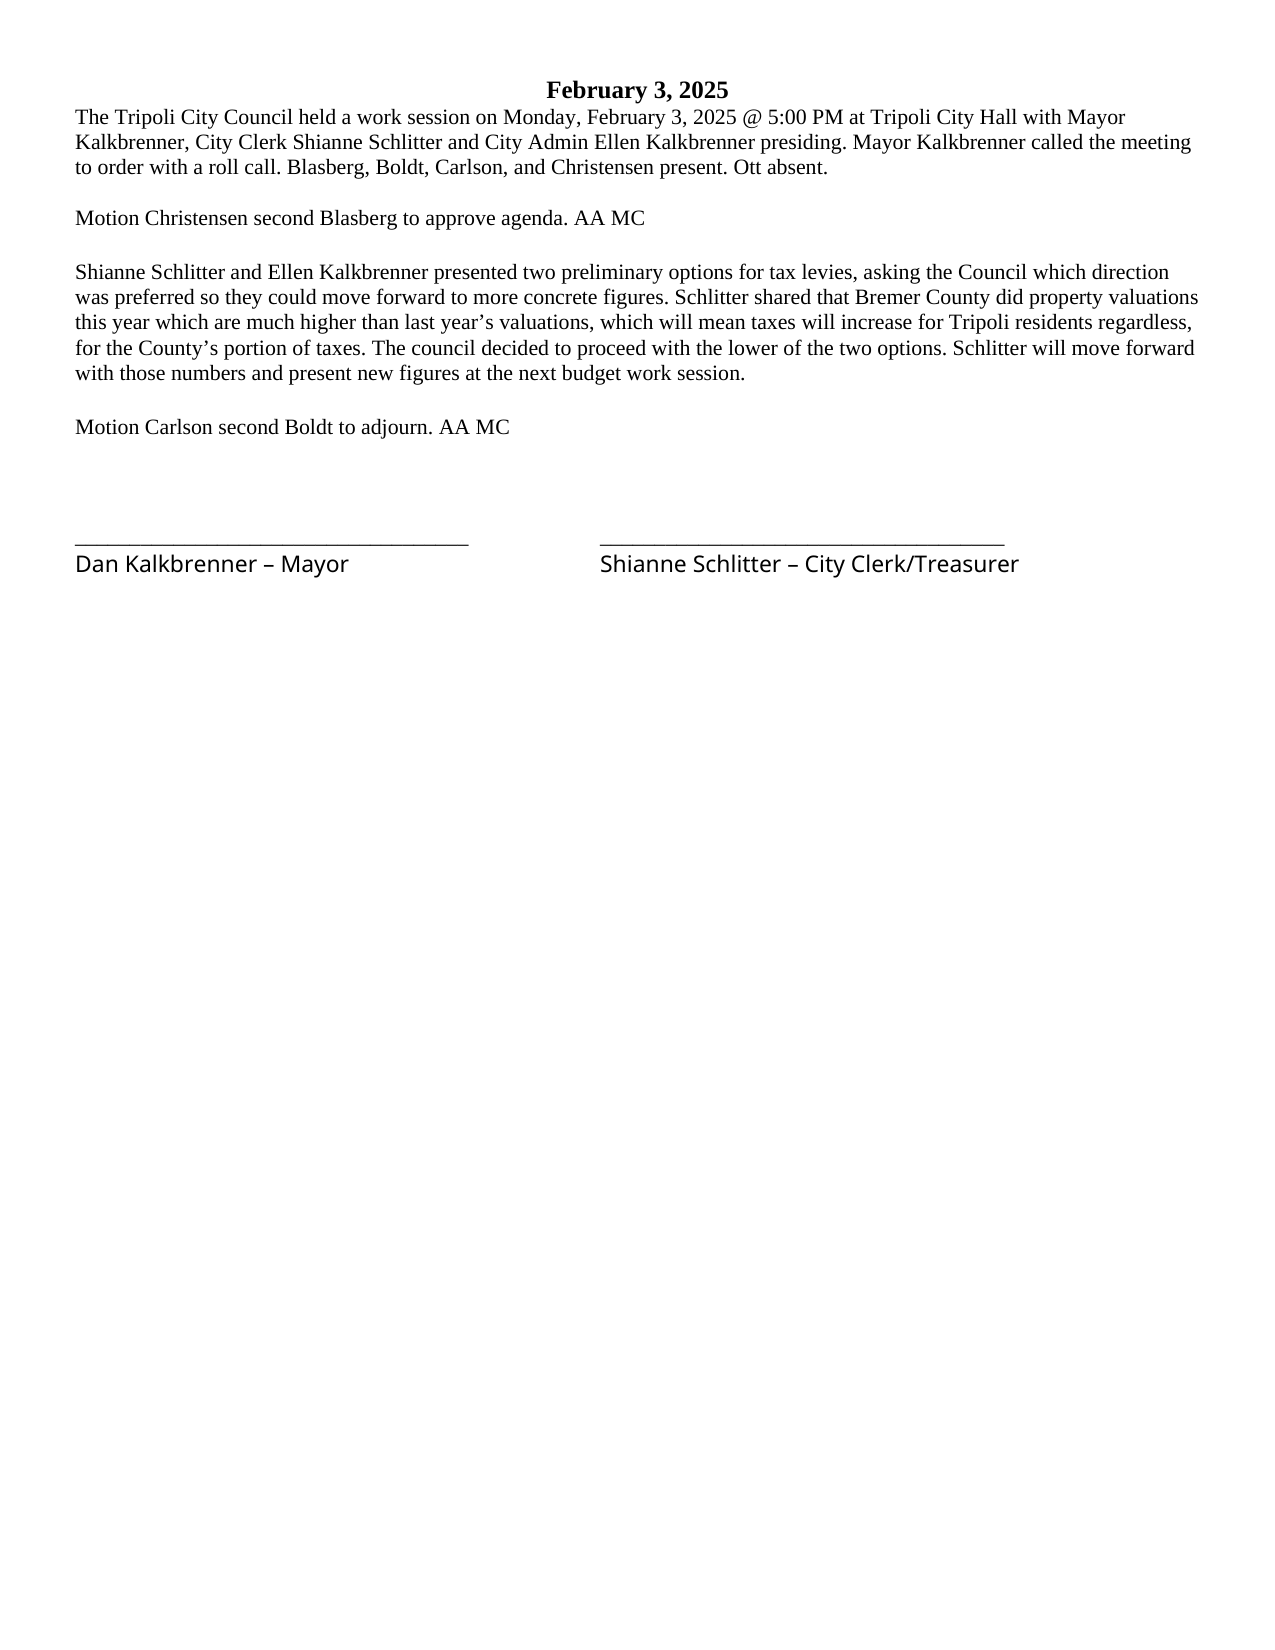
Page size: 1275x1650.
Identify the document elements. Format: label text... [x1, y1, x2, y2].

text The Tripoli City Council held a work session on Monday, February 3, 2025 @ 5:00 PM at Tripoli City Hall with Mayor Kalkbrenner, City Clerk Shianne Schlitter and City Admin Ellen Kalkbrenner presiding. Mayor Kalkbrenner called the meeting to order with a roll call. Blasberg, Boldt, Carlson, and Christensen present. Ott absent. [75, 104, 1200, 179]
text Shianne Schlitter and Ellen Kalkbrenner presented two preliminary options for tax levies, asking the Council which direction was preferred so they could move forward to more concrete figures. Schlitter shared that Bremer County did property valuations this year which are much higher than last year’s valuations, which will mean taxes will increase for Tripoli residents regardless, for the County’s portion of taxes. The council decided to proceed with the lower of the two options. Schlitter will move forward with those numbers and present new figures at the next budget work session. [75, 259, 1200, 385]
text Dan Kalkbrenner – Mayor Shianne Schlitter – City Clerk/Treasurer [75, 548, 1200, 579]
text Motion Carlson second Boldt to adjourn. AA MC [75, 414, 1200, 439]
text ____________________________________ _____________________________________ [75, 523, 1200, 548]
text Motion Christensen second Blasberg to approve agenda. AA MC [75, 204, 1200, 230]
